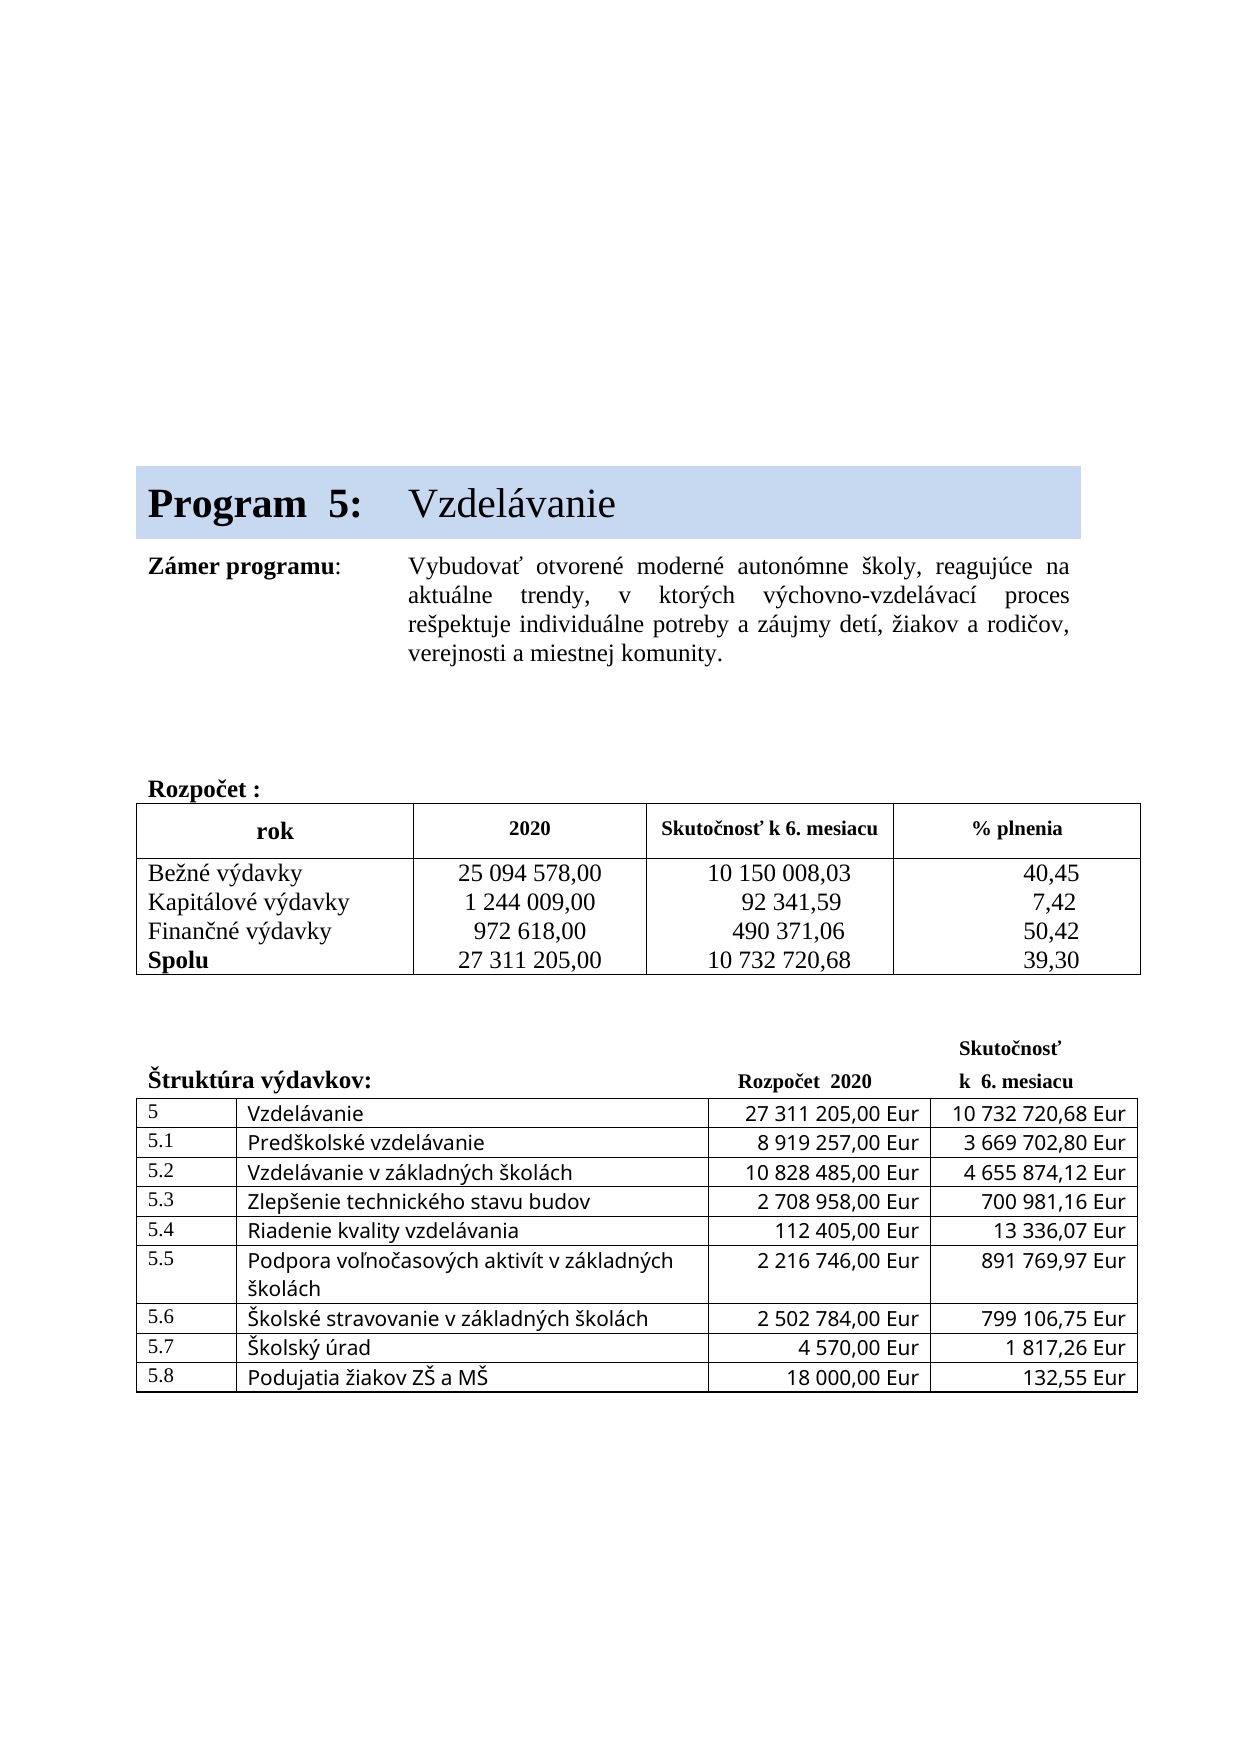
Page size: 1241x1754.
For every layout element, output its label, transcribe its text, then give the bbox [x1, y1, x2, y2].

table_cell 13 336,07 Eur [931, 1217, 1137, 1245]
table_header 5 [137, 1099, 236, 1127]
text Rozpočet : [148, 774, 1093, 803]
table_cell 5.3 [137, 1187, 236, 1216]
table_cell 2 216 746,00 Eur [709, 1246, 930, 1303]
table_cell 132,55 Eur [931, 1363, 1137, 1391]
table_cell 5.2 [137, 1158, 236, 1186]
table_cell 799 106,75 Eur [931, 1304, 1137, 1332]
table_cell 2 708 958,00 Eur [709, 1187, 930, 1216]
table_cell Predškolské vzdelávanie [237, 1128, 708, 1157]
table_cell 112 405,00 Eur [709, 1217, 930, 1245]
table_cell 4 655 874,12 Eur [931, 1158, 1137, 1186]
table_header 2020 [414, 804, 646, 857]
table_cell Zámer programu: [136, 539, 397, 761]
table_cell Zlepšenie technického stavu budov [237, 1187, 708, 1216]
table_cell 3 669 702,80 Eur [931, 1128, 1137, 1157]
table_header Vzdelávanie [237, 1099, 708, 1127]
table_cell 5.6 [137, 1304, 236, 1332]
text Štruktúra výdavkov: Rozpočet 2020 k 6. mesiacu [148, 1065, 1093, 1093]
table_header Skutočnosť k 6. mesiacu [647, 804, 893, 857]
table_cell 40,45 7,42 50,42 39,30 [894, 859, 1140, 973]
table_header Program 5: [136, 466, 397, 539]
text Skutočnosť [148, 1036, 1093, 1060]
table_cell Vybudovať otvorené moderné autonómne školy, reagujúce na aktuálne trendy, v ktorých výchovno-vzdelávací proces rešpektuje individuálne potreby a záujmy detí, žiakov a rodičov, verejnosti a miestnej komunity. [397, 539, 1081, 761]
table_cell 10 828 485,00 Eur [709, 1158, 930, 1186]
table_header Vzdelávanie [397, 466, 1081, 539]
table_cell Podujatia žiakov ZŠ a MŠ [237, 1363, 708, 1391]
table_cell 5.1 [137, 1128, 236, 1157]
table_cell 5.7 [137, 1334, 236, 1362]
table_cell 5.4 [137, 1217, 236, 1245]
table_cell 10 150 008,03 92 341,59 490 371,06 10 732 720,68 [647, 859, 893, 973]
table_cell Školský úrad [237, 1334, 708, 1362]
table_cell 1 817,26 Eur [931, 1334, 1137, 1362]
table_cell 8 919 257,00 Eur [709, 1128, 930, 1157]
table_cell 5.5 [137, 1246, 236, 1303]
table_cell 18 000,00 Eur [709, 1363, 930, 1391]
table_cell 700 981,16 Eur [931, 1187, 1137, 1216]
table_cell Riadenie kvality vzdelávania [237, 1217, 708, 1245]
table_header % plnenia [894, 804, 1140, 857]
table_header 27 311 205,00 Eur [709, 1099, 930, 1127]
table_cell 2 502 784,00 Eur [709, 1304, 930, 1332]
table_cell 25 094 578,00 1 244 009,00 972 618,00 27 311 205,00 [414, 859, 646, 973]
table_cell Bežné výdavky Kapitálové výdavky Finančné výdavky Spolu [137, 859, 413, 973]
table_cell Vzdelávanie v základných školách [237, 1158, 708, 1186]
table_cell 5.8 [137, 1363, 236, 1391]
table_header 10 732 720,68 Eur [931, 1099, 1137, 1127]
table_cell 891 769,97 Eur [931, 1246, 1137, 1303]
table_header rok [137, 804, 413, 857]
table_cell Podpora voľnočasových aktivít v základných školách [237, 1246, 708, 1303]
table_cell 4 570,00 Eur [709, 1334, 930, 1362]
table_cell Školské stravovanie v základných školách [237, 1304, 708, 1332]
